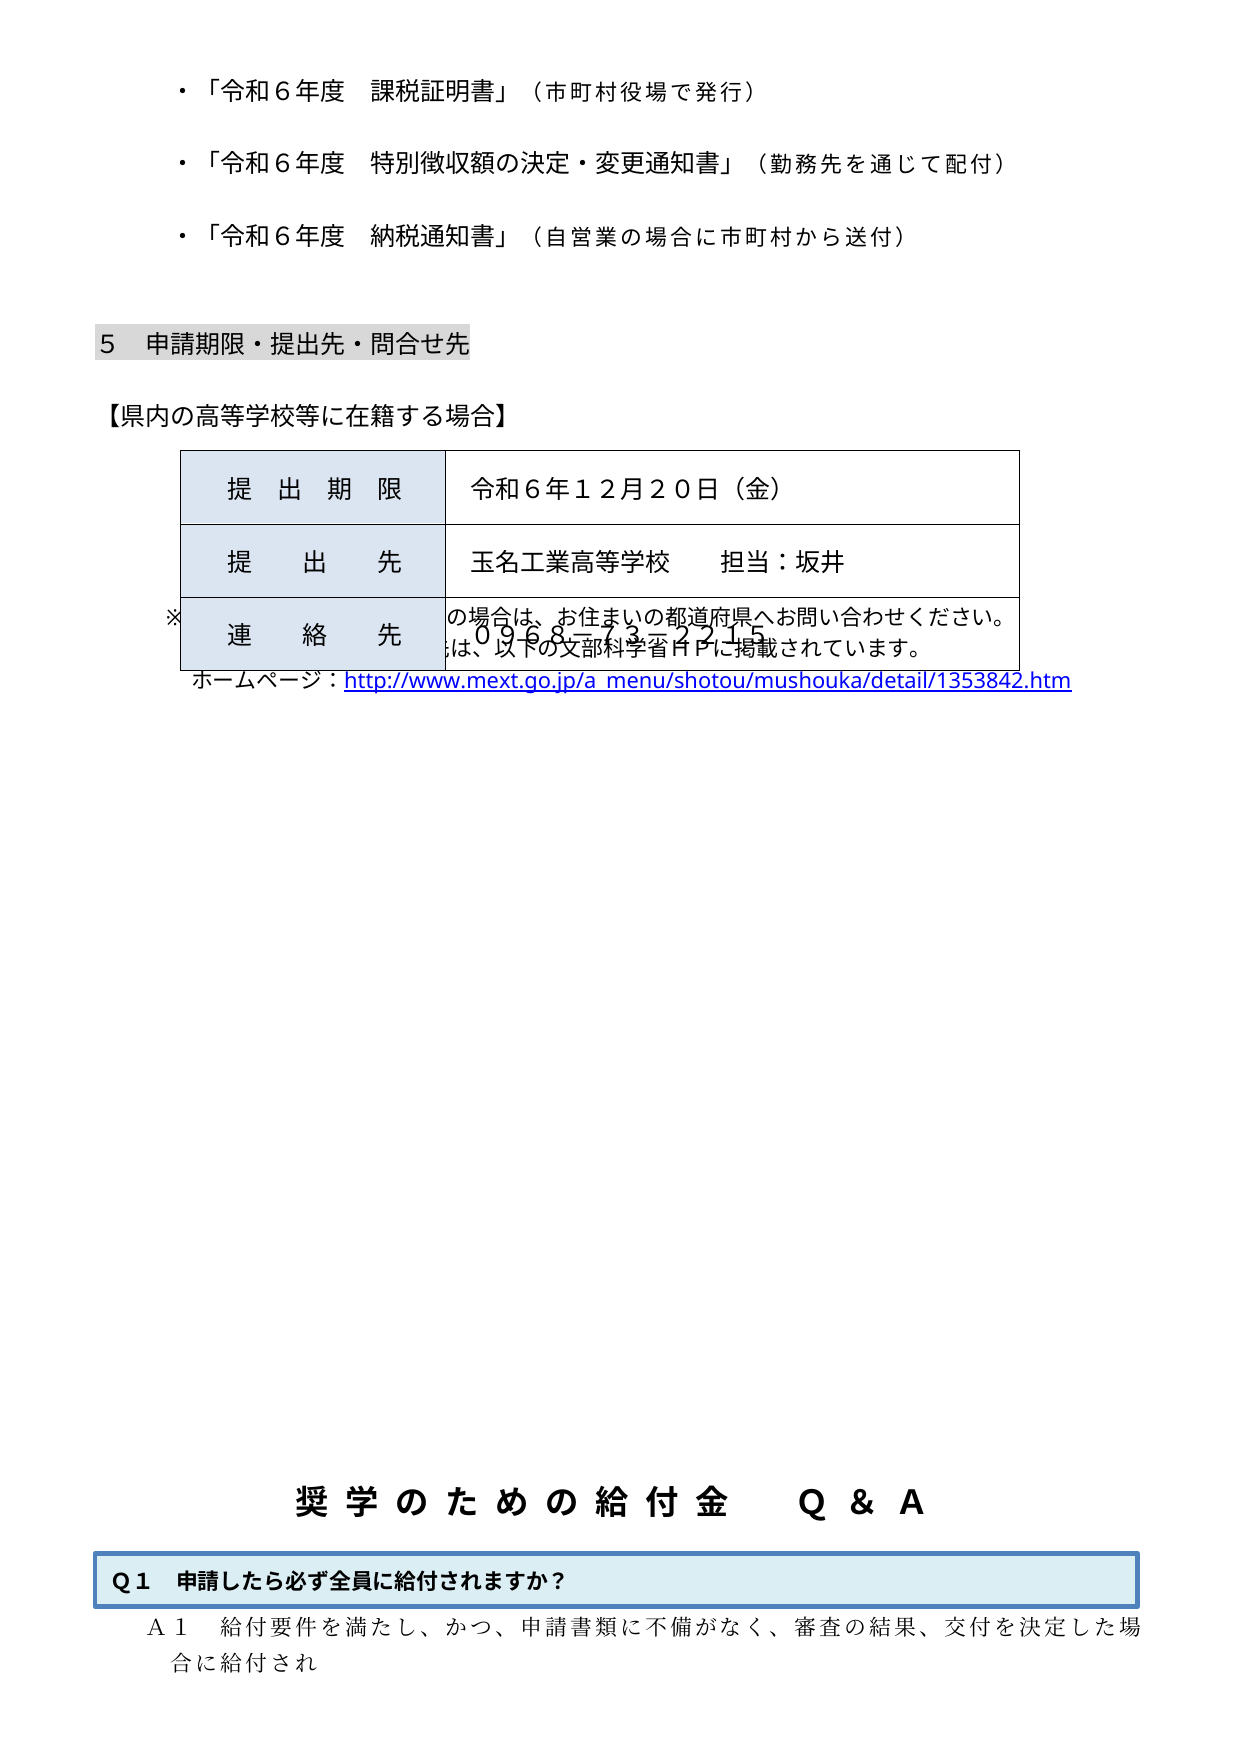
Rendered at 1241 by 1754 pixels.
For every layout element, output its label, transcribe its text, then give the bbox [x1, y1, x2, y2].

table_cell 提 出 先 [181, 525, 445, 597]
table_cell ０９６８－７３－２２１５ [446, 598, 1019, 670]
text ・「令和６年度 課税証明書」（市町村役場で発行） [95, 54, 1145, 126]
text ・「令和６年度 特別徴収額の決定・変更通知書」（勤務先を通じて配付） [95, 126, 1145, 198]
text Ａ１ 給付要件を満たし、かつ、申請書類に不備がなく、審査の結果、交付を決定した場合に給付され [120, 1608, 1145, 1680]
table_header 令和６年１２月２０日（金） [446, 451, 1019, 523]
text 奨学のための給付金 Ｑ＆Ａ [95, 1464, 1145, 1536]
table_cell 連 絡 先 [181, 598, 445, 670]
table_cell 玉名工業高等学校 担当：坂井 [446, 525, 1019, 597]
text ・「令和６年度 納税通知書」（自営業の場合に市町村から送付） [95, 198, 1145, 270]
text ５ 申請期限・提出先・問合せ先 [95, 306, 1145, 378]
table_header 提 出 期 限 [181, 451, 445, 523]
text 【県内の高等学校等に在籍する場合】 [95, 378, 1145, 450]
